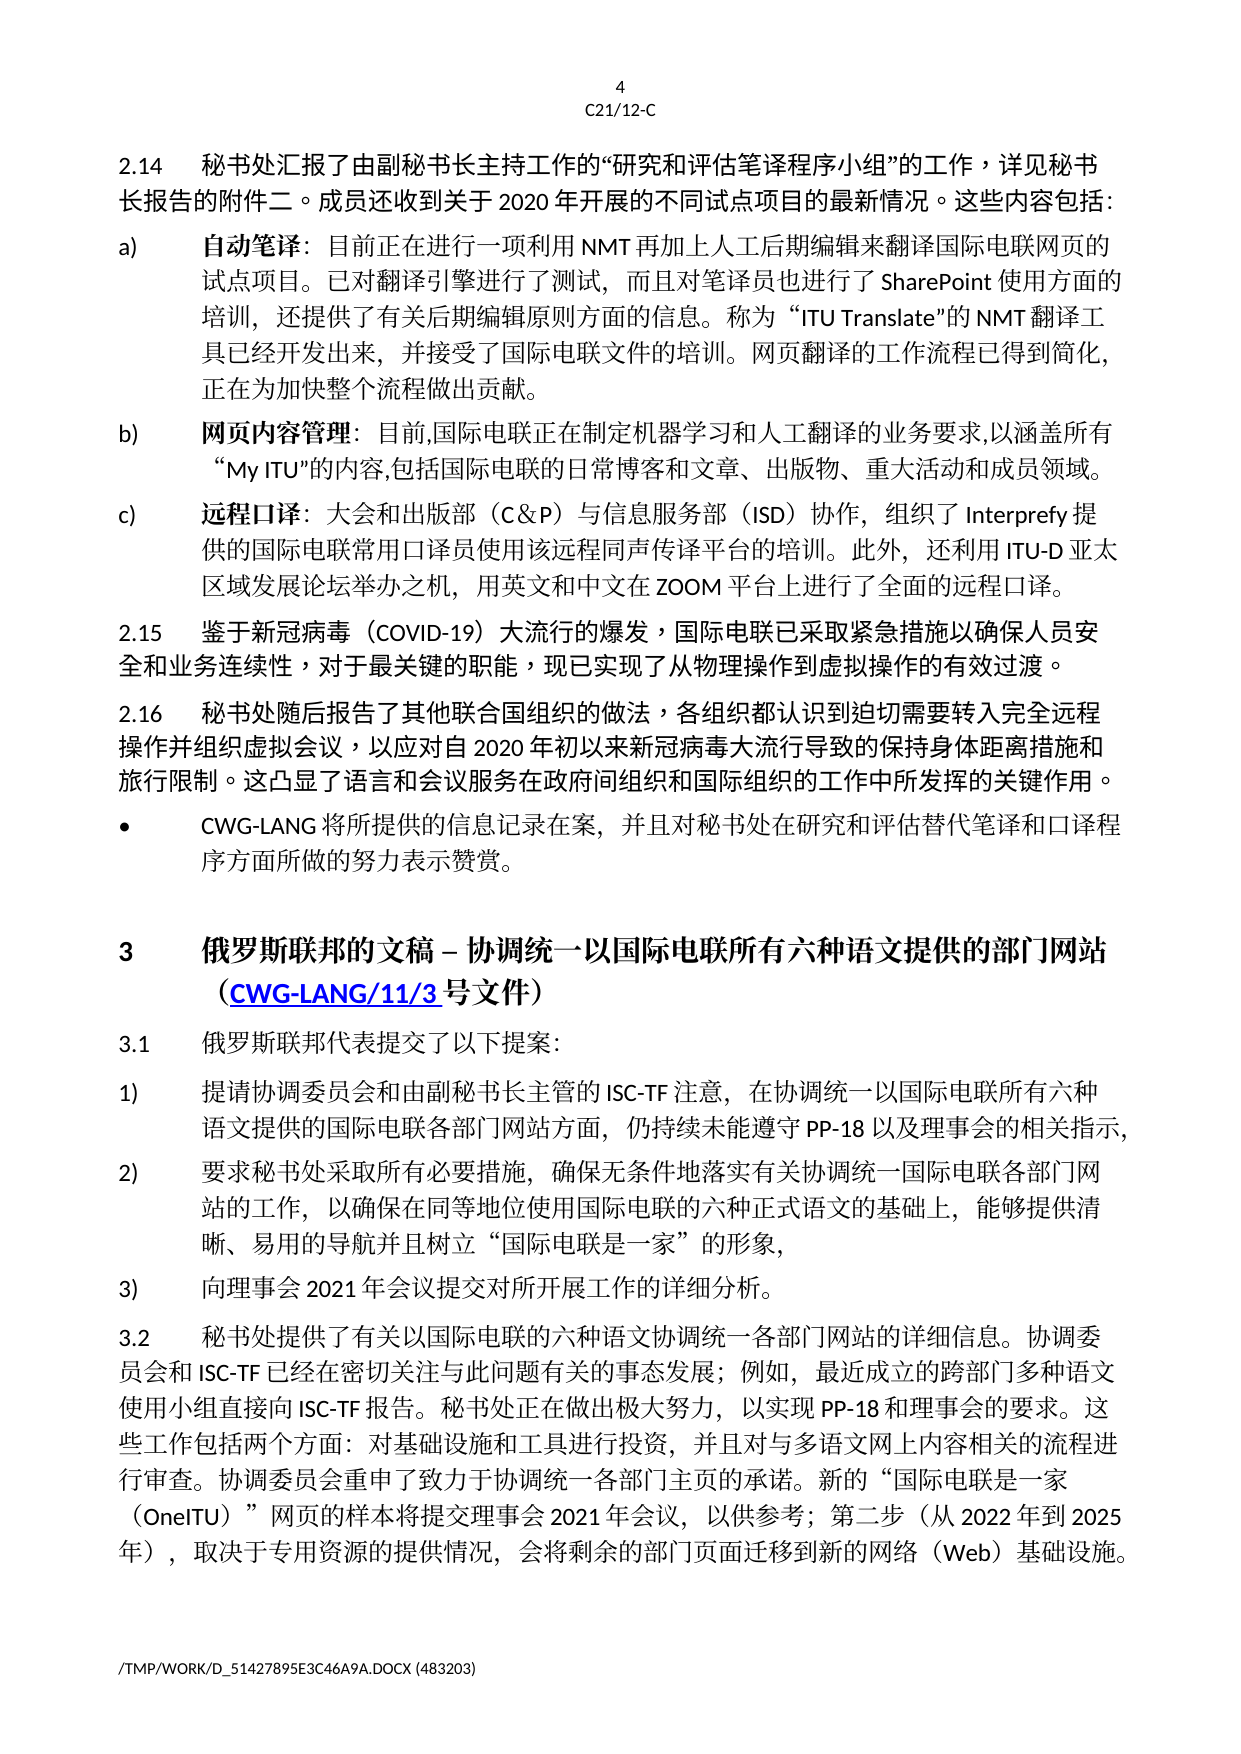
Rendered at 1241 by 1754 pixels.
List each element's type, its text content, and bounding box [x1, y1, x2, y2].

text b) 网页内容管理：目前,国际电联正在制定机器学习和人工翻译的业务要求,以涵盖所有“My ITU”的内容,包括国际电联的日常博客和文章、出版物、重大活动和成员领域。 [118, 414, 1122, 486]
text a) 自动笔译：目前正在进行一项利用NMT再加上人工后期编辑来翻译国际电联网页的试点项目。已对翻译引擎进行了测试，而且对笔译员也进行了SharePoint使用方面的培训，还提供了有关后期编辑原则方面的信息。称为“ITU Translate”的NMT翻译工具已经开发出来，并接受了国际电联文件的培训。网页翻译的工作流程已得到简化，正在为加快整个流程做出贡献。 [118, 226, 1122, 406]
text c) 远程口译：大会和出版部（C＆P）与信息服务部（ISD）协作，组织了Interprefy提供的国际电联常用口译员使用该远程同声传译平台的培训。此外，还利用ITU-D亚太区域发展论坛举办之机，用英文和中文在ZOOM平台上进行了全面的远程口译。 [118, 494, 1122, 602]
text 1) 提请协调委员会和由副秘书长主管的ISC-TF注意，在协调统一以国际电联所有六种语文提供的国际电联各部门网站方面，仍持续未能遵守PP-18以及理事会的相关指示， [118, 1072, 1122, 1144]
text • CWG-LANG将所提供的信息记录在案，并且对秘书处在研究和评估替代笔译和口译程序方面所做的努力表示赞赏。 [118, 806, 1122, 878]
text 3) 向理事会2021年会议提交对所开展工作的详细分析。 [118, 1269, 1122, 1305]
text 3.2 秘书处提供了有关以国际电联的六种语文协调统一各部门网站的详细信息。协调委员会和ISC-TF已经在密切关注与此问题有关的事态发展；例如，最近成立的跨部门多种语文使用小组直接向ISC-TF报告。秘书处正在做出极大努力，以实现PP-18和理事会的要求。这些工作包括两个方面：对基础设施和工具进行投资，并且对与多语文网上内容相关的流程进行审查。协调委员会重申了致力于协调统一各部门主页的承诺。新的“国际电联是一家（OneITU）”网页的样本将提交理事会2021年会议，以供参考；第二步（从2022年到2025年），取决于专用资源的提供情况，会将剩余的部门页面迁移到新的网络（Web）基础设施。 [118, 1317, 1122, 1569]
text 2.16 秘书处随后报告了其他联合国组织的做法，各组织都认识到迫切需要转入完全远程操作并组织虚拟会议，以应对自2020年初以来新冠病毒大流行导致的保持身体距离措施和旅行限制。这凸显了语言和会议服务在政府间组织和国际组织的工作中所发挥的关键作用。 [118, 695, 1122, 797]
text 3.1 俄罗斯联邦代表提交了以下提案： [118, 1024, 1122, 1060]
text 2.15 鉴于新冠病毒（COVID-19）大流行的爆发，国际电联已采取紧急措施以确保人员安全和业务连续性，对于最关键的职能，现已实现了从物理操作到虚拟操作的有效过渡。 [118, 615, 1122, 683]
subtitle 3 俄罗斯联邦的文稿 – 协调统一以国际电联所有六种语文提供的部门网站（CWG-LANG/11/3号文件） [118, 928, 1122, 1011]
text 2) 要求秘书处采取所有必要措施，确保无条件地落实有关协调统一国际电联各部门网站的工作，以确保在同等地位使用国际电联的六种正式语文的基础上，能够提供清晰、易用的导航并且树立“国际电联是一家”的形象， [118, 1153, 1122, 1260]
text 2.14 秘书处汇报了由副秘书长主持工作的“研究和评估笔译程序小组”的工作，详见秘书长报告的附件二。成员还收到关于2020年开展的不同试点项目的最新情况。这些内容包括： [118, 148, 1122, 218]
